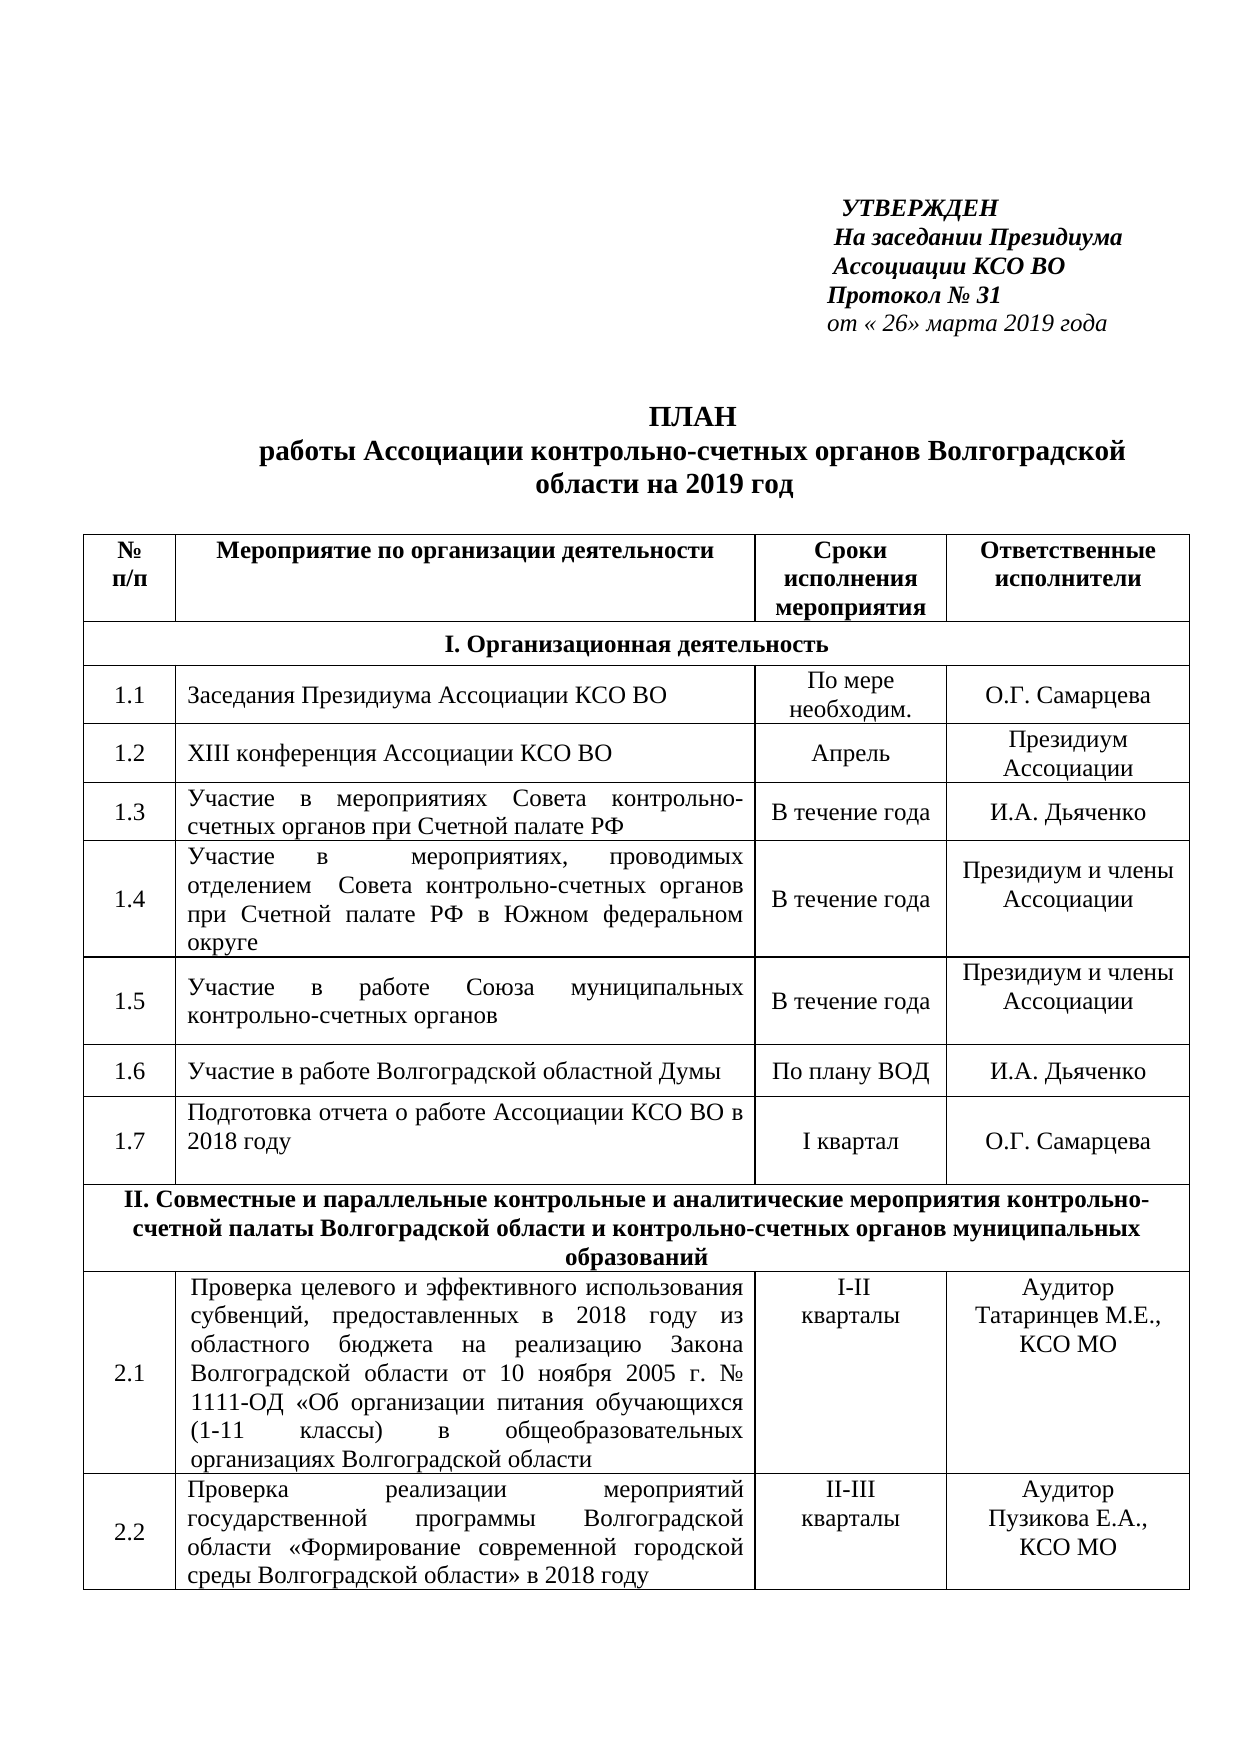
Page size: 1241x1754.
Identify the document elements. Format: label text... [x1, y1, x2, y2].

table_cell Организационная деятельность [84, 622, 1189, 664]
table_cell 1.5 [84, 958, 175, 1044]
table_cell 2.1 [84, 1272, 175, 1473]
text На заседании Президиума [177, 222, 1152, 251]
table_cell О.Г. Самарцева [947, 1097, 1189, 1183]
table_cell По мере необходим. [756, 666, 946, 723]
table_cell 1.7 [84, 1097, 175, 1183]
table_cell Аудитор Пузикова Е.А., КСО МО [947, 1474, 1189, 1589]
table_cell II-III кварталы [756, 1474, 946, 1589]
table_cell Участие в мероприятиях, проводимых отделением Совета контрольно-счетных органов при Счетной палате РФ в Южном федеральном округе [176, 841, 754, 956]
table_cell Апрель [756, 724, 946, 782]
text от « 26» марта 2019 года [827, 308, 1152, 337]
table_header № п/п [84, 535, 175, 621]
table_cell XIII конференция Ассоциации КСО ВО [176, 724, 754, 782]
table_cell 1.1 [84, 666, 175, 723]
table_cell Проверка целевого и эффективного использования субвенций, предоставленных в 2018 году из областного бюджета на реализацию Закона Волгоградской области от 10 ноября 2005 г. № 1111-ОД «Об организации питания обучающихся (1-11 классы) в общеобразовательных организациях Волгоградской области [176, 1272, 754, 1473]
table_cell I квартал [756, 1097, 946, 1183]
table_cell В течение года [756, 783, 946, 840]
table_cell И.А. Дьяченко [947, 1045, 1189, 1096]
table_cell II. Совместные и параллельные контрольные и аналитические мероприятия контрольно-счетной палаты Волгоградской области и контрольно-счетных органов муниципальных образований [84, 1185, 1189, 1271]
table_cell 1.6 [84, 1045, 175, 1096]
text Ассоциации КСО ВО Протокол № 31 [827, 251, 1152, 308]
table_cell В течение года [756, 958, 946, 1044]
table_cell О.Г. Самарцева [947, 666, 1189, 723]
table_cell Участие в мероприятиях Совета контрольно-счетных органов при Счетной палате РФ [176, 783, 754, 840]
text работы Ассоциации контрольно-счетных органов Волгоградской области на 2019 год [177, 433, 1152, 500]
table_cell По плану ВОД [756, 1045, 946, 1096]
table_header Ответственные исполнители [947, 535, 1189, 621]
table_cell 1.3 [84, 783, 175, 840]
table_header Сроки исполнения мероприятия [756, 535, 946, 621]
text УТВЕРЖДЕН [767, 193, 1152, 222]
table_cell 1.2 [84, 724, 175, 782]
table_cell И.А. Дьяченко [947, 783, 1189, 840]
table_cell В течение года [756, 841, 946, 956]
table_header Мероприятие по организации деятельности [176, 535, 754, 621]
table_cell Участие в работе Волгоградской областной Думы [176, 1045, 754, 1096]
table_cell 2.2 [84, 1474, 175, 1589]
table_cell Подготовка отчета о работе Ассоциации КСО ВО в 2018 году [176, 1097, 754, 1183]
table_cell 1.4 [84, 841, 175, 956]
table_cell Президиум Ассоциации [947, 724, 1189, 782]
table_cell Проверка реализации мероприятий государственной программы Волгоградской области «Формирование современной городской среды Волгоградской области» в 2018 году [176, 1474, 754, 1589]
table_cell Заседания Президиума Ассоциации КСО ВО [176, 666, 754, 723]
table_cell Аудитор Татаринцев М.Е., КСО МО [947, 1272, 1189, 1473]
table_cell I-II кварталы [756, 1272, 946, 1473]
table_cell Президиум и члены Ассоциации [947, 958, 1189, 1044]
table_cell Президиум и члены Ассоциации [947, 841, 1189, 956]
table_cell Участие в работе Союза муниципальных контрольно-счетных органов [176, 958, 754, 1044]
text ПЛАН [177, 399, 1152, 433]
